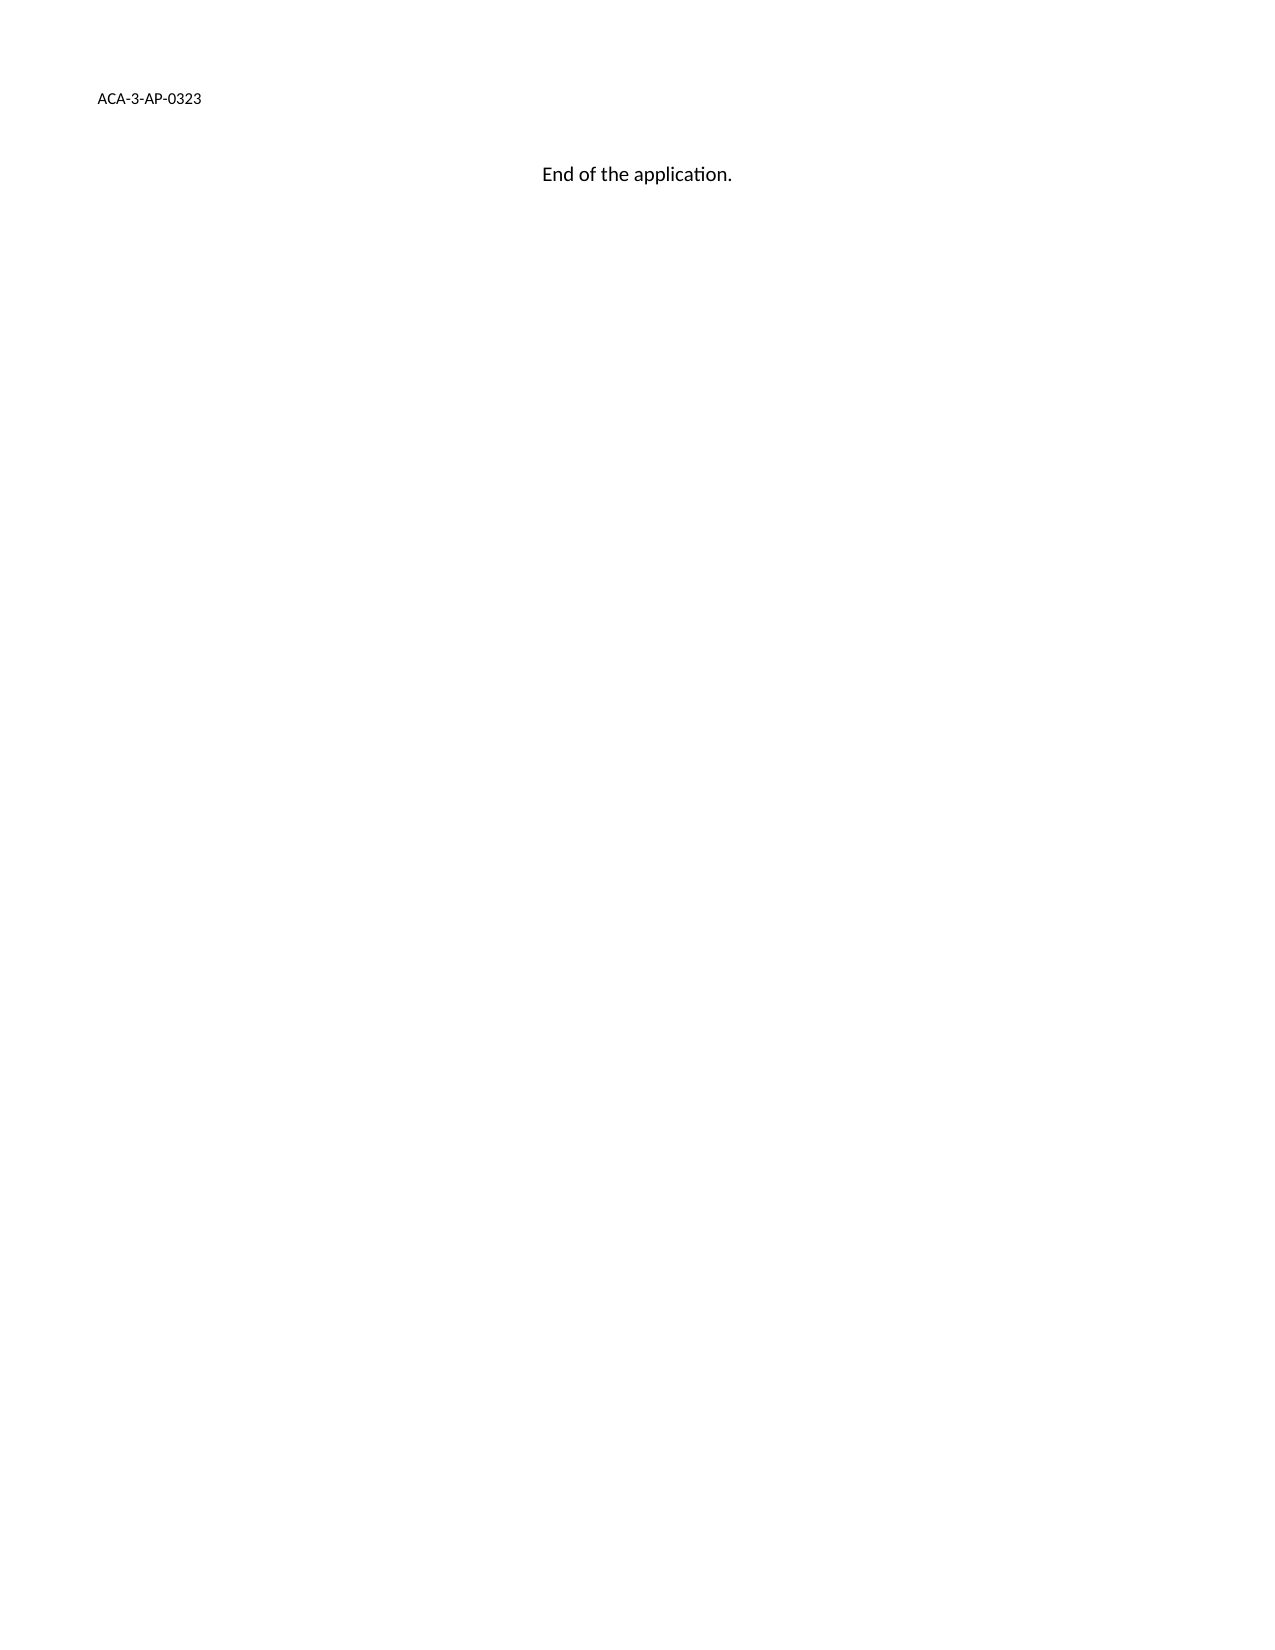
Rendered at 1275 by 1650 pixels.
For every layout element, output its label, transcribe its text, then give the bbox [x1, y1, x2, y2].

text End of the application. [97, 161, 1177, 187]
text ACA-3-AP-0323 [97, 88, 1177, 108]
